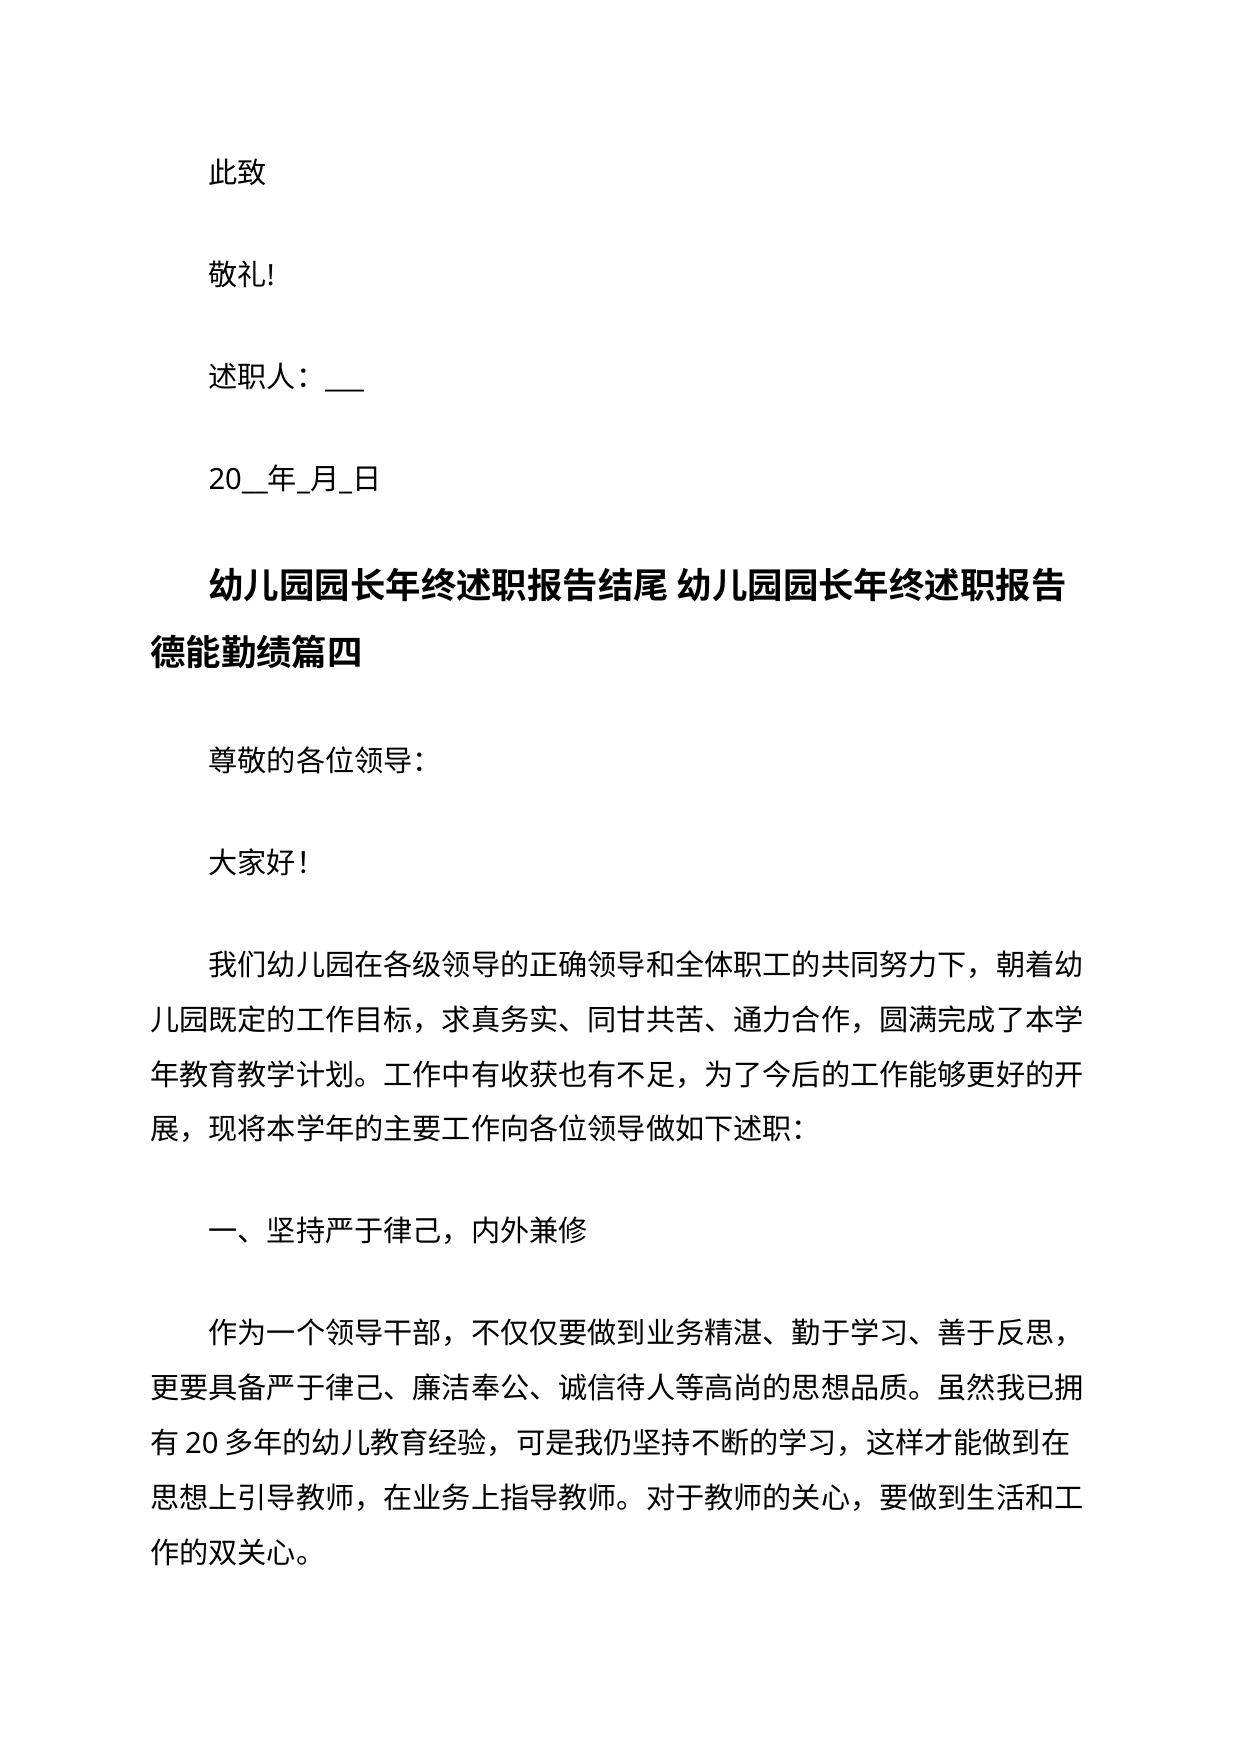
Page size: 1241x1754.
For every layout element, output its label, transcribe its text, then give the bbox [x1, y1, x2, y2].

text 述职人：___ [150, 354, 1090, 396]
text 尊敬的各位领导： [150, 738, 1090, 780]
text 20__年_月_日 [150, 456, 1090, 498]
text 作为一个领导干部，不仅仅要做到业务精湛、勤于学习、善于反思，更要具备严于律己、廉洁奉公、诚信待人等高尚的思想品质。虽然我已拥有20多年的幼儿教育经验，可是我仍坚持不断的学习，这样才能做到在思想上引导教师，在业务上指导教师。对于教师的关心，要做到生活和工作的双关心。 [150, 1309, 1090, 1571]
text 大家好！ [150, 839, 1090, 882]
text 一、坚持严于律己，内外兼修 [150, 1208, 1090, 1250]
text 我们幼儿园在各级领导的正确领导和全体职工的共同努力下，朝着幼儿园既定的工作目标，求真务实、同甘共苦、通力合作，圆满完成了本学年教育教学计划。工作中有收获也有不足，为了今后的工作能够更好的开展，现将本学年的主要工作向各位领导做如下述职： [150, 941, 1090, 1148]
text 幼儿园园长年终述职报告结尾 幼儿园园长年终述职报告德能勤绩篇四 [150, 558, 1090, 676]
text 此致 [150, 150, 1090, 192]
text 敬礼! [150, 252, 1090, 294]
